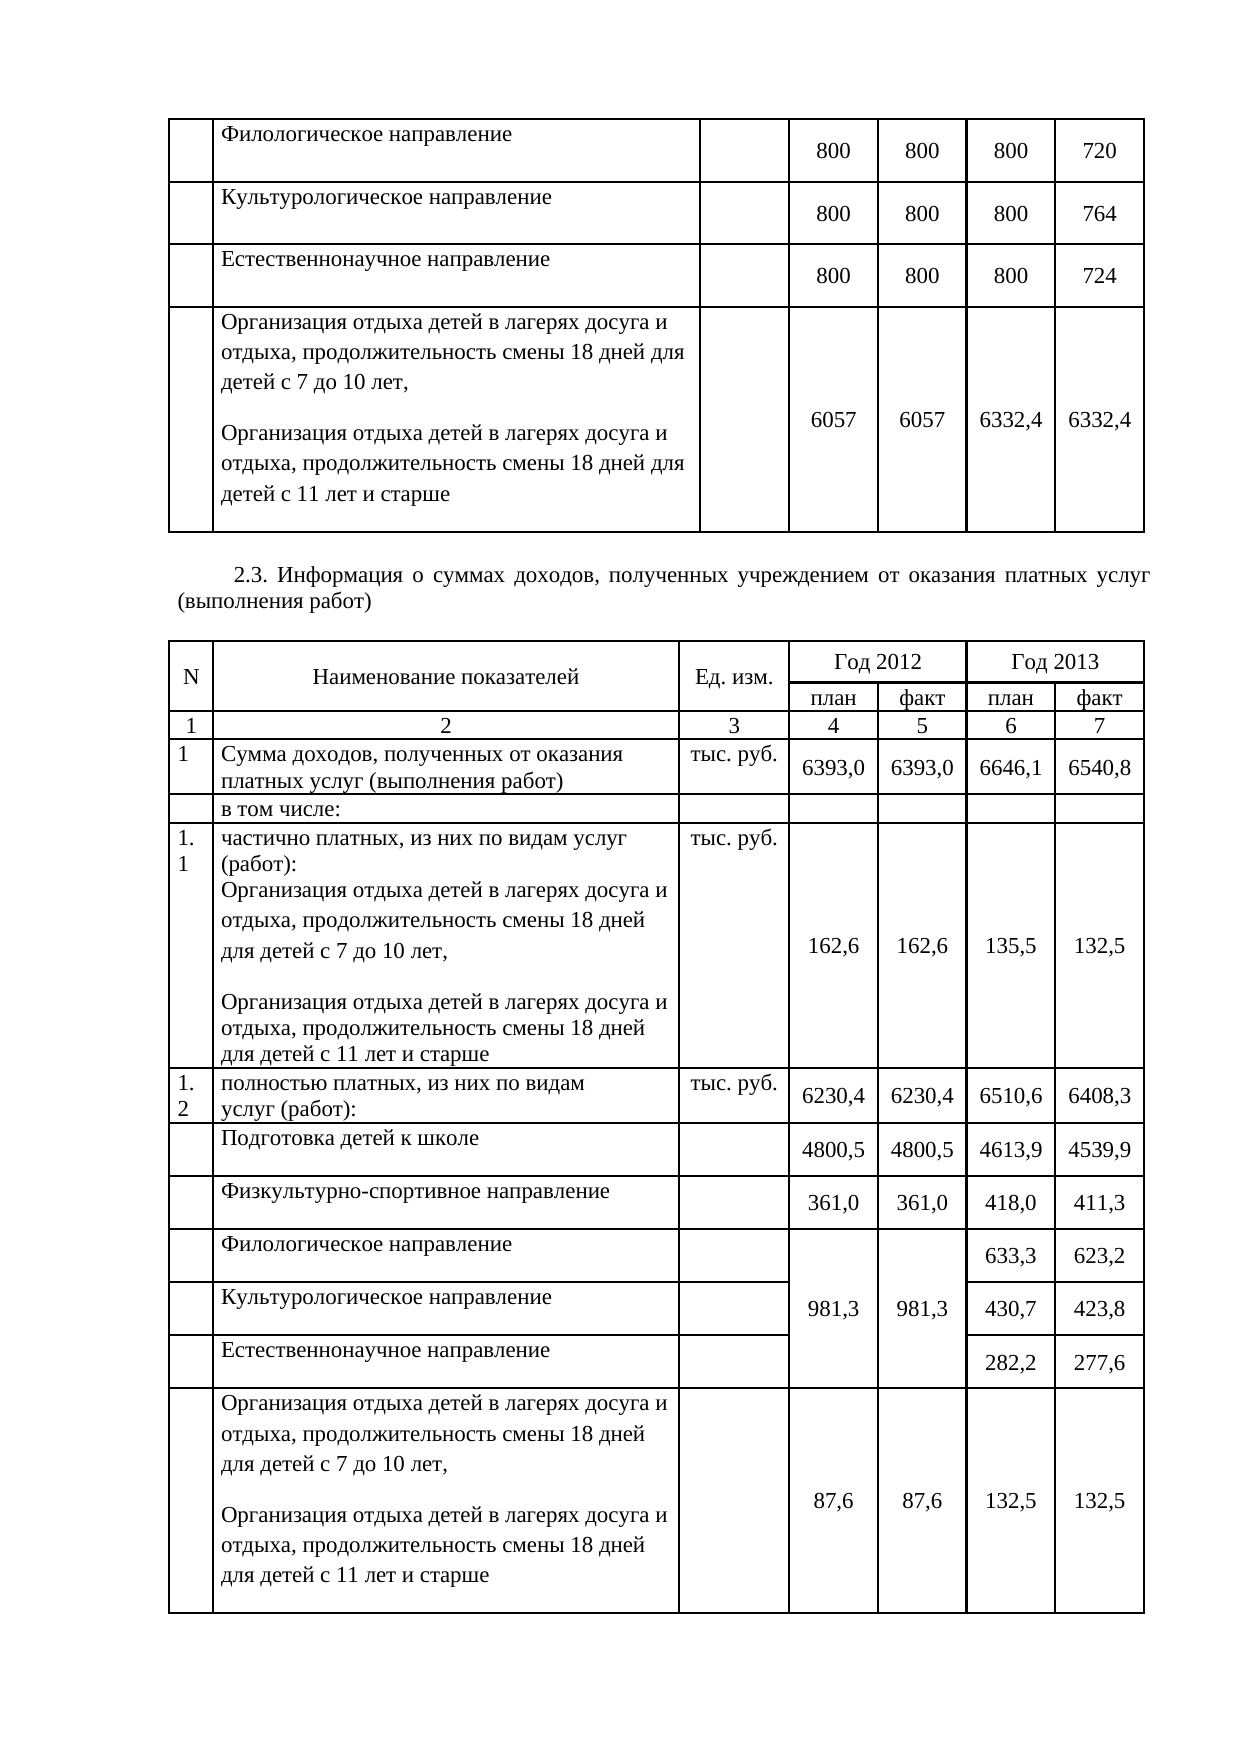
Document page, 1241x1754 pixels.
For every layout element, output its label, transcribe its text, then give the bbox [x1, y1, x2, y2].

table_cell 2 [214, 712, 678, 738]
table_cell 162,6 [879, 824, 965, 1067]
table_cell [680, 1336, 788, 1387]
table_cell 1.2 [170, 1069, 212, 1122]
table_cell тыс. руб. [680, 740, 788, 793]
table_cell 4800,5 [879, 1124, 965, 1175]
table_cell [170, 1230, 212, 1281]
table_cell [790, 795, 877, 822]
table_cell [170, 183, 212, 243]
table_cell 132,5 [968, 1389, 1054, 1612]
table_cell Естественнонаучное направление [214, 1336, 678, 1387]
table_cell 1 [170, 740, 212, 793]
table_cell 1 [170, 712, 212, 738]
table_cell полностью платных, из них по видам услуг (работ): [214, 1069, 678, 1122]
table_cell Подготовка детей к школе [214, 1124, 678, 1175]
table_cell [170, 120, 212, 181]
table_cell 6 [968, 712, 1054, 738]
table_cell [170, 1124, 212, 1175]
table_cell 981,3 [879, 1230, 965, 1387]
table_cell [680, 1124, 788, 1175]
table_cell Организация отдыха детей в лагерях досуга и отдыха, продолжительность смены 18 дней для детей с 7 до 10 лет, Организация отдыха детей в лагерях досуга и отдыха, продолжительность смены 18 дней для детей с 11 лет и старше [214, 308, 699, 531]
table_cell Культурологическое направление [214, 183, 699, 243]
table_cell 4613,9 [968, 1124, 1054, 1175]
table_cell 132,5 [1056, 824, 1143, 1067]
table_cell 418,0 [968, 1177, 1054, 1228]
table_cell [170, 1177, 212, 1228]
table_cell 7 [1056, 712, 1143, 738]
table_cell [701, 183, 788, 243]
table_cell 6408,3 [1056, 1069, 1143, 1122]
table_cell 423,8 [1056, 1283, 1143, 1334]
table_cell 6332,4 [1056, 308, 1143, 531]
table_cell 800 [790, 120, 877, 181]
text 2.3. Информация о суммах доходов, полученных учреждением от оказания платных услуг (выполнения работ) [177, 561, 1152, 613]
table_cell [170, 1283, 212, 1334]
table_cell 430,7 [968, 1283, 1054, 1334]
table_cell [701, 245, 788, 306]
table_cell 6393,0 [790, 740, 877, 793]
table_cell Сумма доходов, полученных от оказания платных услуг (выполнения работ) [214, 740, 678, 793]
table_cell 3 [680, 712, 788, 738]
table_cell 6057 [790, 308, 877, 531]
table_cell 981,3 [790, 1230, 877, 1387]
table_cell 764 [1056, 183, 1143, 243]
table_cell [170, 1336, 212, 1387]
table_cell 87,6 [790, 1389, 877, 1612]
table_cell Филологическое направление [214, 120, 699, 181]
table_cell 132,5 [1056, 1389, 1143, 1612]
table_cell план [968, 684, 1054, 710]
table_header Год 2012 [790, 642, 965, 681]
table_cell [170, 308, 212, 531]
table_cell 800 [968, 183, 1054, 243]
table_cell тыс. руб. [680, 1069, 788, 1122]
table_cell 633,3 [968, 1230, 1054, 1281]
table_cell Естественнонаучное направление [214, 245, 699, 306]
table_cell 800 [790, 183, 877, 243]
table_cell 6332,4 [968, 308, 1054, 531]
table_cell [879, 795, 965, 822]
table_cell 4800,5 [790, 1124, 877, 1175]
table_cell [680, 1283, 788, 1334]
table_cell [701, 308, 788, 531]
table_cell 162,6 [790, 824, 877, 1067]
table_cell Организация отдыха детей в лагерях досуга и отдыха, продолжительность смены 18 дней для детей с 7 до 10 лет, Организация отдыха детей в лагерях досуга и отдыха, продолжительность смены 18 дней для детей с 11 лет и старше [214, 1389, 678, 1612]
table_cell 1.1 [170, 824, 212, 1067]
table_cell 361,0 [879, 1177, 965, 1228]
table_cell 623,2 [1056, 1230, 1143, 1281]
table_cell [170, 795, 212, 822]
table_cell 6646,1 [968, 740, 1054, 793]
table_cell в том числе: [214, 795, 678, 822]
table_header Ед. изм. [680, 642, 788, 710]
table_cell 4 [790, 712, 877, 738]
table_cell факт [1056, 684, 1143, 710]
table_cell 277,6 [1056, 1336, 1143, 1387]
table_cell 800 [790, 245, 877, 306]
table_cell Культурологическое направление [214, 1283, 678, 1334]
table_cell план [790, 684, 877, 710]
table_cell частично платных, из них по видам услуг (работ): Организация отдыха детей в лагерях досуга и отдыха, продолжительность смены 18 дней для детей с 7 до 10 лет, Организация отдыха детей в лагерях досуга и отдыха, продолжительность смены 18 дней для детей с 11 лет и старше [214, 824, 678, 1067]
table_cell тыс. руб. [680, 824, 788, 1067]
table_cell Физкультурно-спортивное направление [214, 1177, 678, 1228]
table_cell [680, 1177, 788, 1228]
table_cell 411,3 [1056, 1177, 1143, 1228]
table_cell 361,0 [790, 1177, 877, 1228]
table_header Год 2013 [968, 642, 1143, 681]
table_cell 6230,4 [879, 1069, 965, 1122]
table_cell 6230,4 [790, 1069, 877, 1122]
table_cell [680, 795, 788, 822]
table_cell 800 [879, 245, 965, 306]
table_cell 6057 [879, 308, 965, 531]
table_cell 800 [968, 120, 1054, 181]
table_cell 800 [879, 120, 965, 181]
table_cell [1056, 795, 1143, 822]
table_cell 800 [879, 183, 965, 243]
table_cell [170, 245, 212, 306]
table_cell 6540,8 [1056, 740, 1143, 793]
table_cell 724 [1056, 245, 1143, 306]
table_cell [170, 1389, 212, 1612]
table_cell 6393,0 [879, 740, 965, 793]
table_cell 4539,9 [1056, 1124, 1143, 1175]
table_cell [968, 795, 1054, 822]
table_cell [680, 1230, 788, 1281]
table_cell 720 [1056, 120, 1143, 181]
table_cell 800 [968, 245, 1054, 306]
table_cell Филологическое направление [214, 1230, 678, 1281]
table_cell [680, 1389, 788, 1612]
table_cell факт [879, 684, 965, 710]
table_cell 135,5 [968, 824, 1054, 1067]
table_cell 6510,6 [968, 1069, 1054, 1122]
table_header Наименование показателей [214, 642, 678, 710]
table_cell 282,2 [968, 1336, 1054, 1387]
table_cell [701, 120, 788, 181]
table_cell 5 [879, 712, 965, 738]
table_cell 87,6 [879, 1389, 965, 1612]
table_header N [170, 642, 212, 710]
